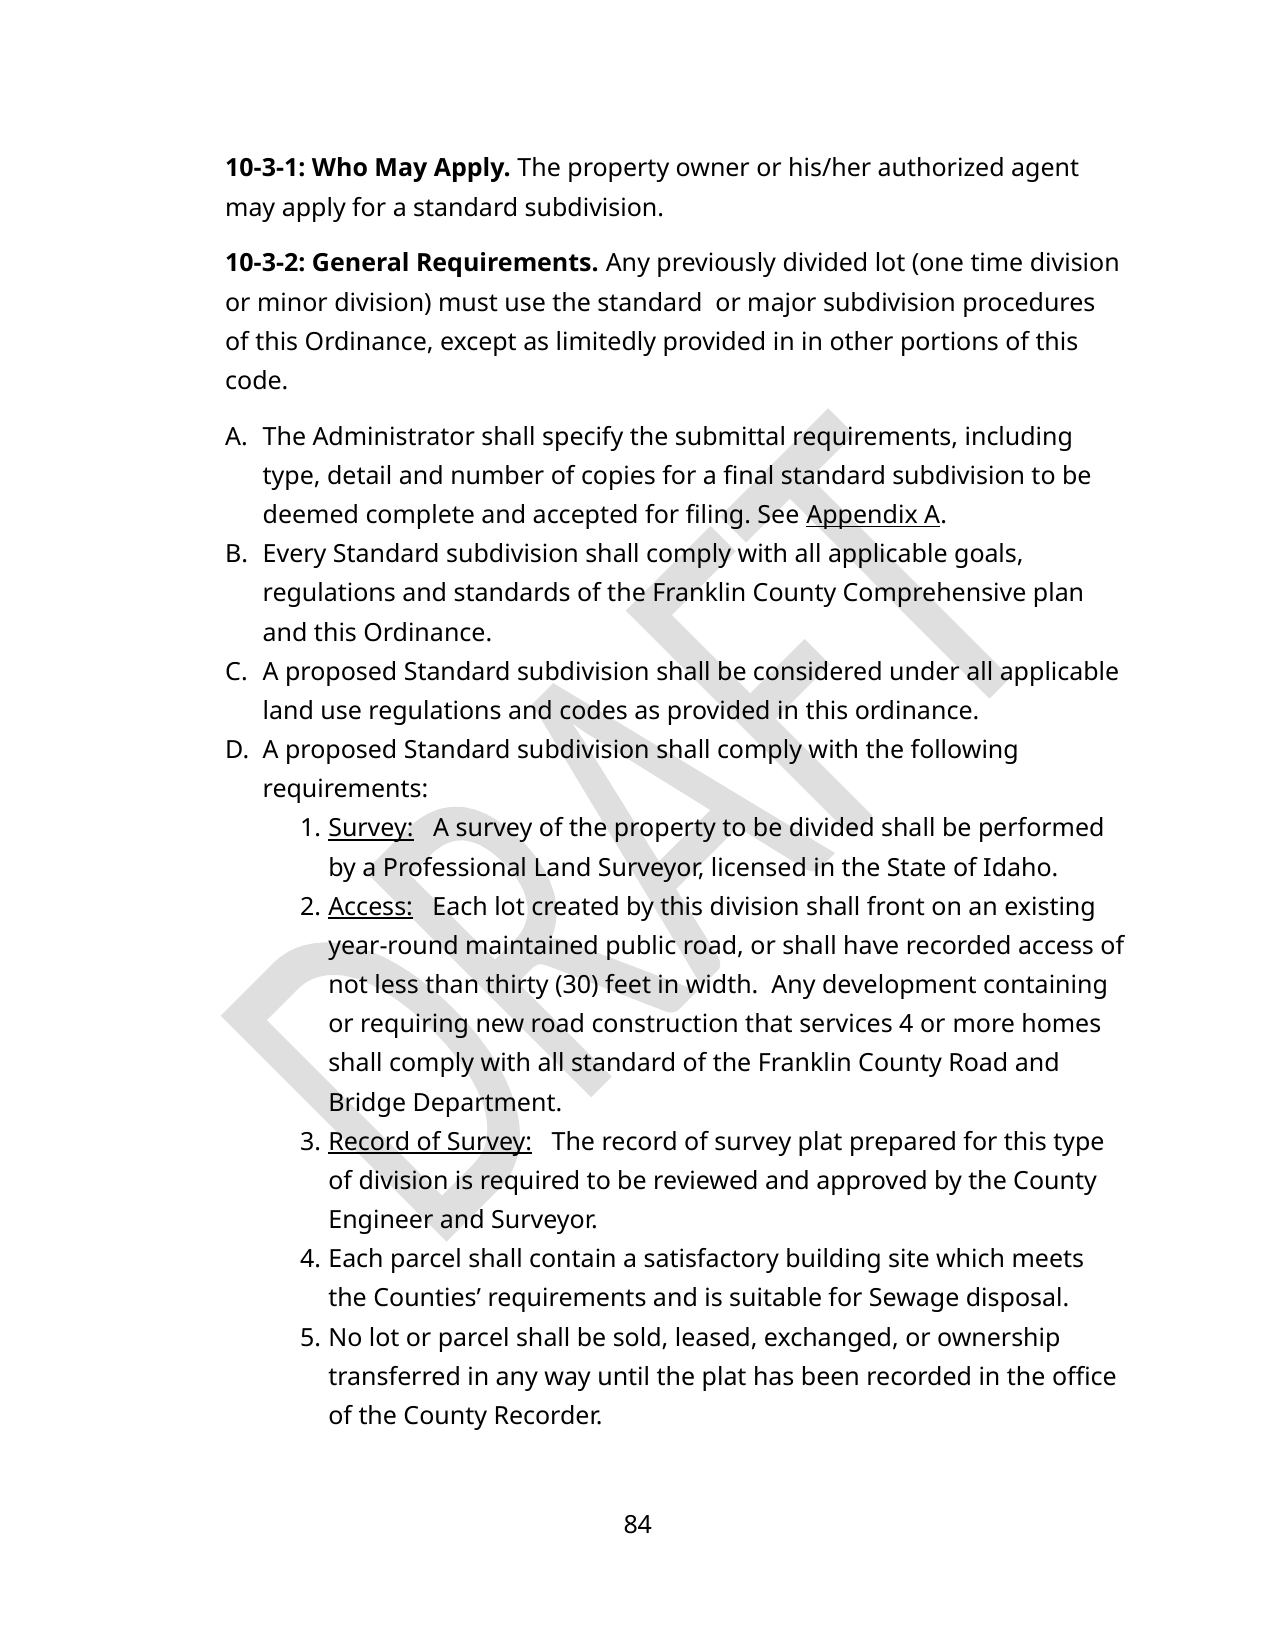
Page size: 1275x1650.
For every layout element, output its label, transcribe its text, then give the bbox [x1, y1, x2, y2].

list The Administrator shall specify the submittal requirements, including type, detail and number of copies for a final standard subdivision to be deemed complete and accepted for filing. See Appendix A. [225, 418, 1125, 531]
list Record of Survey: The record of survey plat prepared for this type of division is required to be reviewed and approved by the County Engineer and Surveyor. [300, 1123, 1125, 1236]
list No lot or parcel shall be sold, leased, exchanged, or ownership transferred in any way until the plat has been recorded in the office of the County Recorder. [300, 1319, 1125, 1432]
list Survey: A survey of the property to be divided shall be performed by a Professional Land Surveyor, licensed in the State of Idaho. [300, 810, 1125, 883]
list A proposed Standard subdivision shall be considered under all applicable land use regulations and codes as provided in this ordinance. [225, 653, 1125, 727]
list Each parcel shall contain a satisfactory building site which meets the Counties’ requirements and is suitable for Sewage disposal. [300, 1241, 1125, 1314]
text 10-3-1: Who May Apply. The property owner or his/her authorized agent may apply for a standard subdivision. [225, 150, 1125, 223]
text 10-3-2: General Requirements. Any previously divided lot (one time division or minor division) must use the standard or major subdivision procedures of this Ordinance, except as limitedly provided in in other portions of this code. [225, 245, 1125, 397]
list Access: Each lot created by this division shall front on an existing year-round maintained public road, or shall have recorded access of not less than thirty (30) feet in width. Any development containing or requiring new road construction that services 4 or more homes shall comply with all standard of the Franklin County Road and Bridge Department. [300, 888, 1125, 1118]
list Every Standard subdivision shall comply with all applicable goals, regulations and standards of the Franklin County Comprehensive plan and this Ordinance. [225, 536, 1125, 648]
list A proposed Standard subdivision shall comply with the following requirements: [225, 732, 1125, 805]
